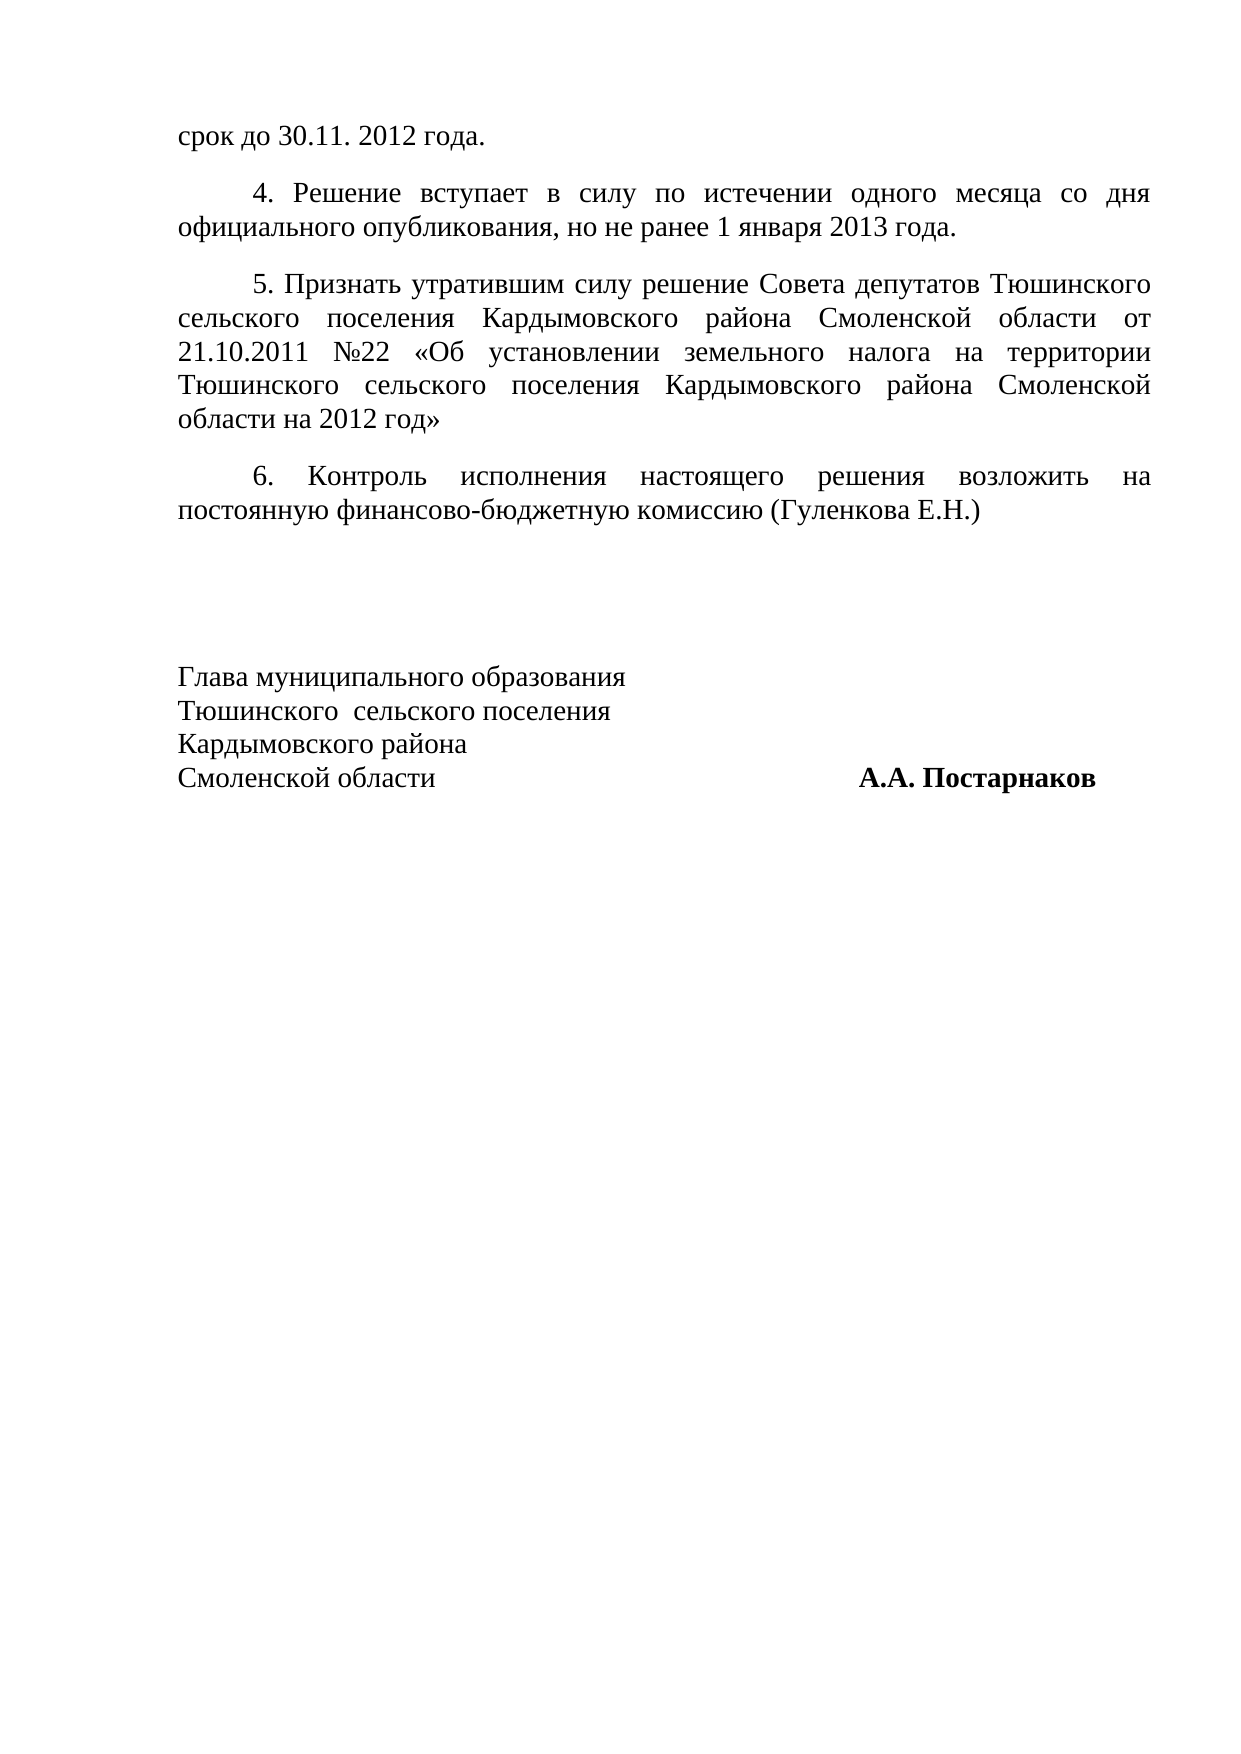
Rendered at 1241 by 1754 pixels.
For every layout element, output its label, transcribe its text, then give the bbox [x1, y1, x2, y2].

text Кардымовского района [177, 727, 1152, 760]
text Смоленской области А.А. Постарнаков [177, 760, 1152, 794]
text Тюшинского сельского поселения [177, 693, 1152, 727]
text Глава муниципального образования [177, 659, 1152, 693]
text 4. Решение вступает в силу по истечении одного месяца со дня официального опубликования, но не ранее 1 января 2013 года. [178, 176, 1152, 243]
text 5. Признать утратившим силу решение Совета депутатов Тюшинского сельского поселения Кардымовского района Смоленской области от 21.10.2011 №22 «Об установлении земельного налога на территории Тюшинского сельского поселения Кардымовского района Смоленской области на 2012 год» [178, 267, 1152, 434]
text 6. Контроль исполнения настоящего решения возложить на постоянную финансово-бюджетную комиссию (Гуленкова Е.Н.) [178, 458, 1152, 525]
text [178, 118, 1152, 152]
